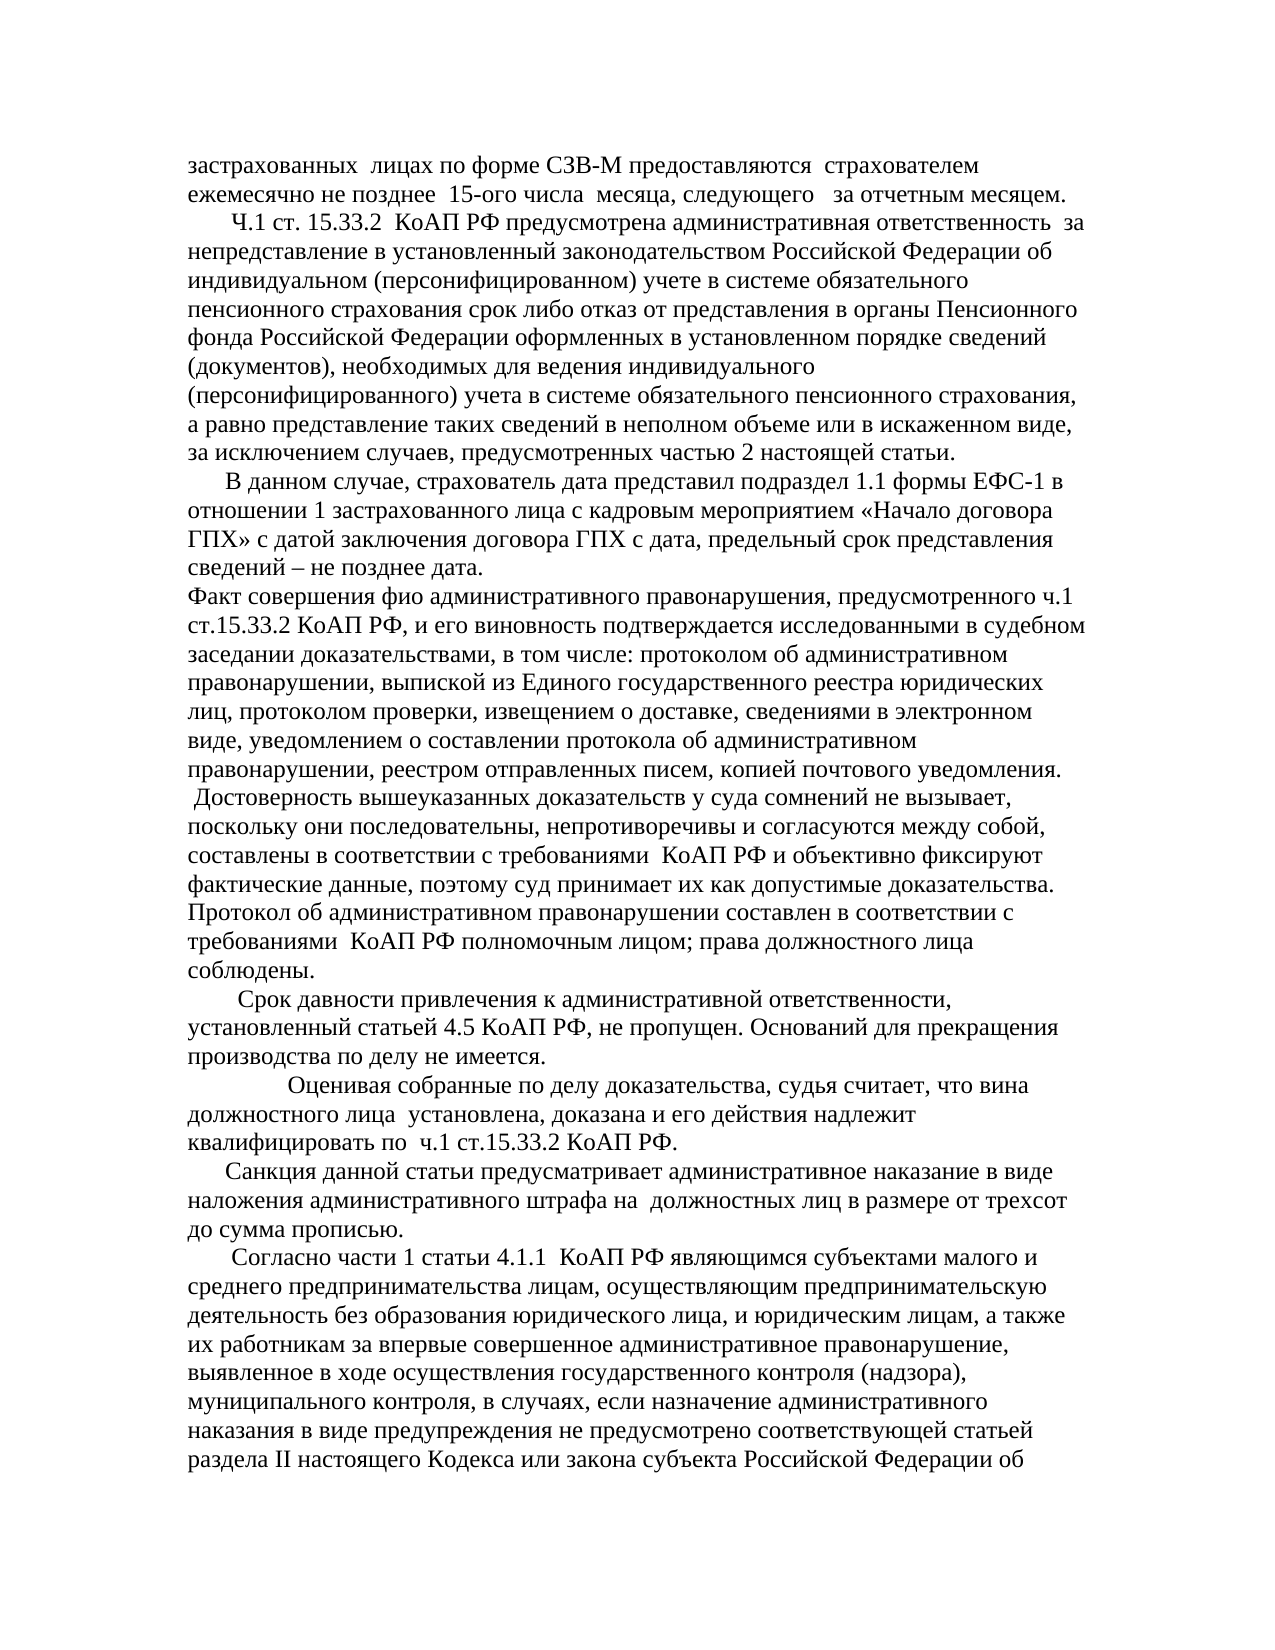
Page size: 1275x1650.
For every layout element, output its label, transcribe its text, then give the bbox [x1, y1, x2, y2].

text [187, 150, 1087, 207]
text Оценивая собранные по делу доказательства, судья считает, что вина должностного лица установлена, доказана и его действия надлежит квалифицировать по ч.1 ст.15.33.2 КоАП РФ. [187, 1070, 1087, 1156]
text Факт совершения фио административного правонарушения, предусмотренного ч.1 ст.15.33.2 КоАП РФ, и его виновность подтверждается исследованными в судебном заседании доказательствами, в том числе: протоколом об административном правонарушении, выпиской из Единого государственного реестра юридических лиц, протоколом проверки, извещением о доставке, сведениями в электронном виде, уведомлением о составлении протокола об административном правонарушении, реестром отправленных писем, копией почтового уведомления. [187, 581, 1087, 782]
text Санкция данной статьи предусматривает административное наказание в виде наложения административного штрафа на должностных лиц в размере от трехсот до сумма прописью. [187, 1156, 1087, 1242]
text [187, 1242, 1087, 1472]
text Ч.1 ст. 15.33.2 КоАП РФ предусмотрена административная ответственность за непредставление в установленный законодательством Российской Федерации об индивидуальном (персонифицированном) учете в системе обязательного пенсионного страхования срок либо отказ от представления в органы Пенсионного фонда Российской Федерации оформленных в установленном порядке сведений (документов), необходимых для ведения индивидуального (персонифицированного) учета в системе обязательного пенсионного страхования, а равно представление таких сведений в неполном объеме или в искаженном виде, за исключением случаев, предусмотренных частью 2 настоящей статьи. [187, 207, 1087, 466]
text Срок давности привлечения к административной ответственности, установленный статьей 4.5 КоАП РФ, не пропущен. Оснований для прекращения производства по делу не имеется. [187, 984, 1087, 1070]
text Достоверность вышеуказанных доказательств у суда сомнений не вызывает, поскольку они последовательны, непротиворечивы и согласуются между собой, составлены в соответствии с требованиями КоАП РФ и объективно фиксируют фактические данные, поэтому суд принимает их как допустимые доказательства. Протокол об административном правонарушении составлен в соответствии с требованиями КоАП РФ полномочным лицом; права должностного лица соблюдены. [187, 782, 1087, 984]
text В данном случае, страхователь дата представил подраздел 1.1 формы ЕФС-1 в отношении 1 застрахованного лица с кадровым мероприятием «Начало договора ГПХ» с датой заключения договора ГПХ с дата, предельный срок представления сведений – не позднее дата. [187, 466, 1087, 581]
